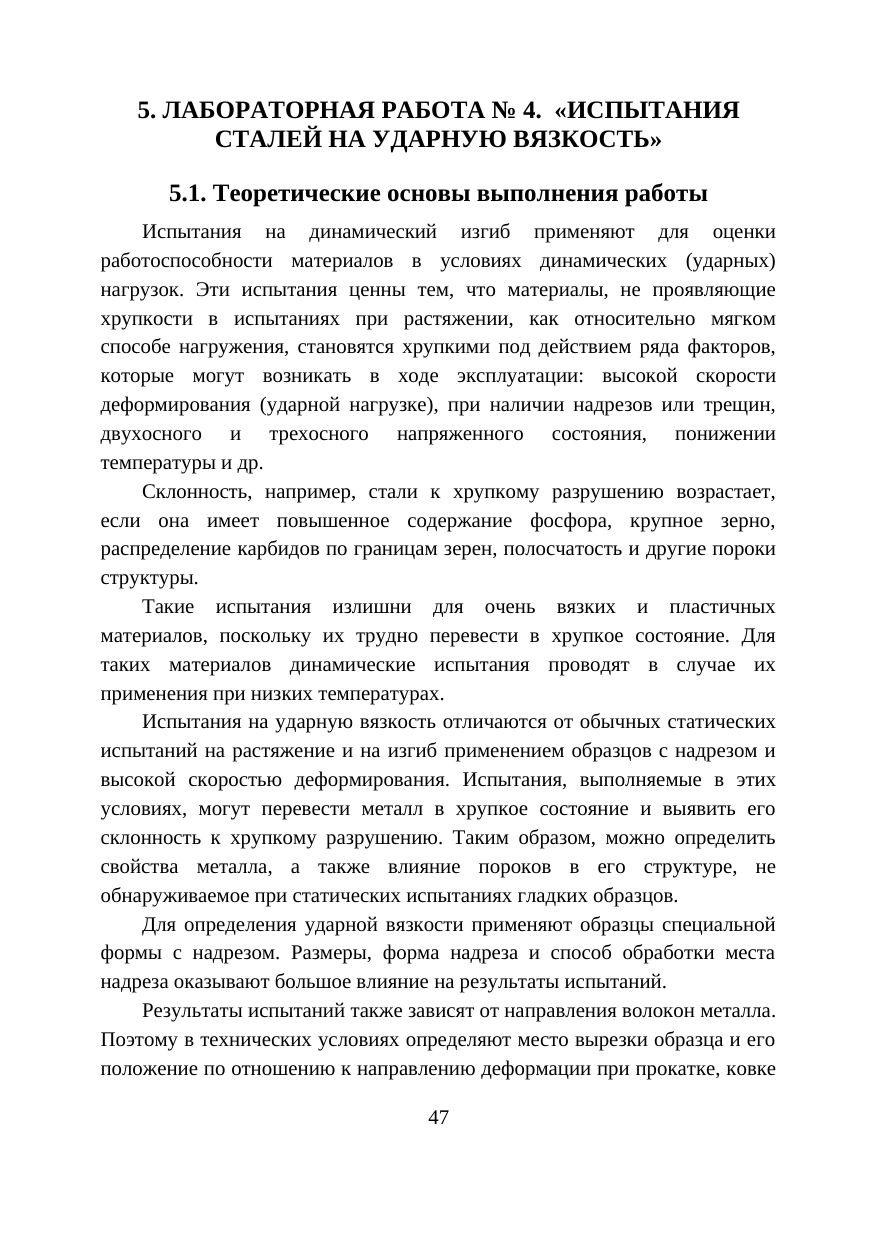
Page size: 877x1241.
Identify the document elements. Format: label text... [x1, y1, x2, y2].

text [100, 998, 777, 1080]
text 5. ЛАБОРАТОРНАЯ работа № 4. «Испытания сталей на ударную вязкость» [100, 95, 777, 153]
text 5.1. Теоретические основы выполнения работы [100, 178, 777, 206]
text Склонность, например, стали к хрупкому разрушению возрастает, если она имеет повышенное содержание фосфора, крупное зерно, распределение карбидов по границам зерен, полосчатость и другие пороки структуры. [100, 479, 777, 589]
text Для определения ударной вязкости применяют образцы специальной формы с надрезом. Размеры, форма надреза и способ обработки места надреза оказывают большое влияние на результаты испытаний. [100, 911, 777, 993]
text Такие испытания излишни для очень вязких и пластичных материалов, поскольку их трудно перевести в хрупкое состояние. Для таких материалов динамические испытания проводят в случае их применения при низких температурах. [100, 594, 777, 705]
text Испытания на динамический изгиб применяют для оценки работоспособности материалов в условиях динамических (ударных) нагрузок. Эти испытания ценны тем, что материалы, не проявляющие хрупкости в испытаниях при растяжении, как относительно мягком способе нагружения, становятся хрупкими под действием ряда факторов, которые могут возникать в ходе эксплуатации: высокой скорости деформирования (ударной нагрузке), при наличии надрезов или трещин, двухосного и трехосного напряженного состояния, понижении температуры и др. [100, 219, 777, 474]
text Испытания на ударную вязкость отличаются от обычных статических испытаний на растяжение и на изгиб применением образцов с надрезом и высокой скоростью деформирования. Испытания, выполняемые в этих условиях, могут перевести металл в хрупкое состояние и выявить его склонность к хрупкому разрушению. Таким образом, можно определить свойства металла, а также влияние пороков в его структуре, не обнаруживаемое при статических испытаниях гладких образцов. [100, 709, 777, 907]
